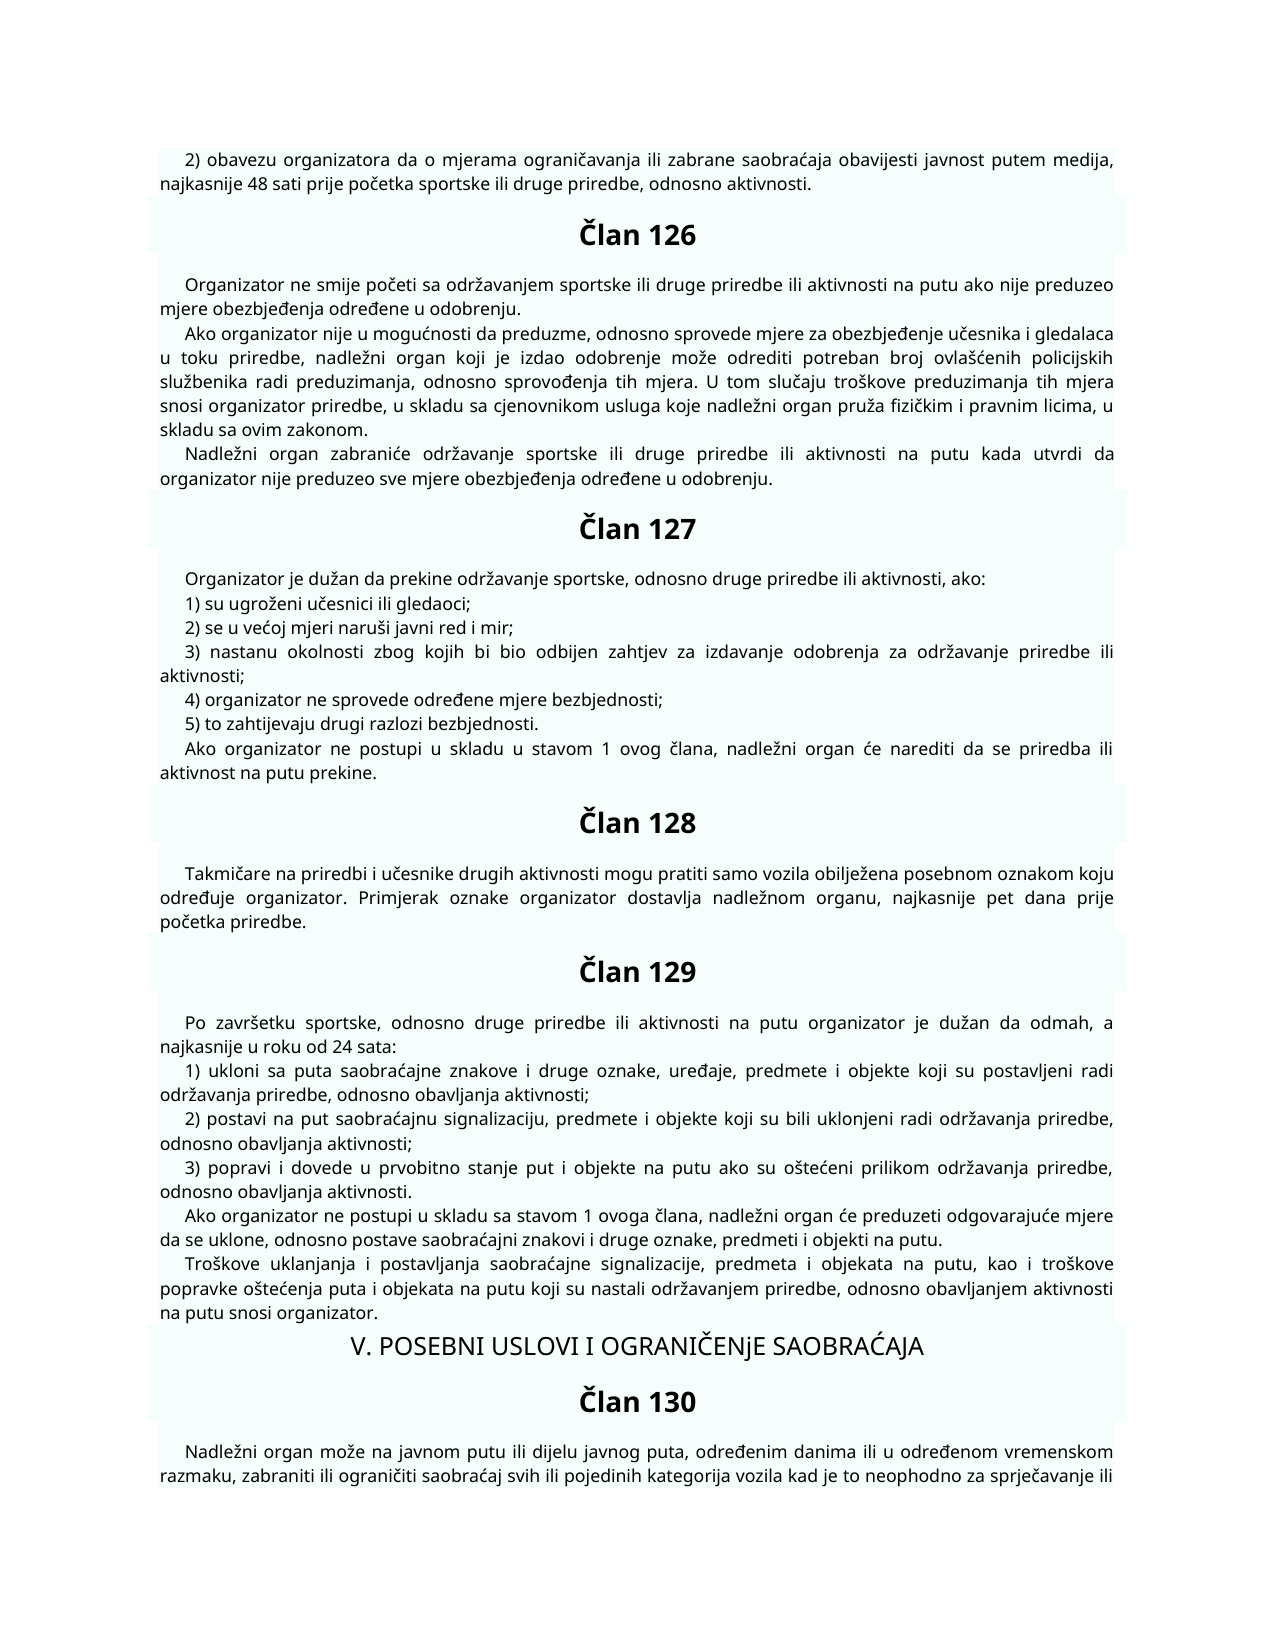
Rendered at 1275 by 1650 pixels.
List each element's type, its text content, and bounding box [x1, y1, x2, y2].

text Nadležni organ zabraniće održavanje sportske ili druge priredbe ili aktivnosti na putu kada utvrdi da organizator nije preduzeo sve mjere obezbjeđenja određene u odobrenju. [159, 442, 1115, 490]
text Član 129 [148, 953, 1127, 991]
text V. POSEBNI USLOVI I OGRANIČENjE SAOBRAĆAJA [148, 1329, 1127, 1363]
text 1) ukloni sa puta saobraćajne znakove i druge oznake, uređaje, predmete i objekte koji su postavljeni radi održavanja priredbe, odnosno obavljanja aktivnosti; [159, 1058, 1115, 1107]
text 2) obavezu organizatora da o mjerama ograničavanja ili zabrane saobraćaja obavijesti javnost putem medija, najkasnije 48 sati prije početka sportske ili druge priredbe, odnosno aktivnosti. [159, 148, 1115, 196]
text 3) nastanu okolnosti zbog kojih bi bio odbijen zahtjev za izdavanje odobrenja za održavanje priredbe ili aktivnosti; [159, 639, 1115, 688]
text Član 126 [148, 215, 1127, 253]
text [159, 1440, 1115, 1488]
text 4) organizator ne sprovede određene mjere bezbjednosti; [159, 688, 1115, 712]
text 2) se u većoj mjeri naruši javni red i mir; [159, 615, 1115, 639]
text 2) postavi na put saobraćajnu signalizaciju, predmete i objekte koji su bili uklonjeni radi održavanja priredbe, odnosno obavljanja aktivnosti; [159, 1107, 1115, 1155]
text Troškove uklanjanja i postavljanja saobraćajne signalizacije, predmeta i objekata na putu, kao i troškove popravke oštećenja puta i objekata na putu koji su nastali održavanjem priredbe, odnosno obavljanjem aktivnosti na putu snosi organizator. [159, 1252, 1115, 1324]
text 1) su ugroženi učesnici ili gledaoci; [159, 591, 1115, 615]
text Ako organizator nije u mogućnosti da preduzme, odnosno sprovede mjere za obezbjeđenje učesnika i gledalaca u toku priredbe, nadležni organ koji je izdao odobrenje može odrediti potreban broj ovlašćenih policijskih službenika radi preduzimanja, odnosno sprovođenja tih mjera. U tom slučaju troškove preduzimanja tih mjera snosi organizator priredbe, u skladu sa cjenovnikom usluga koje nadležni organ pruža fizičkim i pravnim licima, u skladu sa ovim zakonom. [159, 321, 1115, 442]
text Član 127 [148, 509, 1127, 548]
text Član 128 [148, 803, 1127, 842]
text Organizator je dužan da prekine održavanje sportske, odnosno druge priredbe ili aktivnosti, ako: [159, 567, 1115, 591]
text 5) to zahtijevaju drugi razlozi bezbjednosti. [159, 712, 1115, 736]
text 3) popravi i dovede u prvobitno stanje put i objekte na putu ako su oštećeni prilikom održavanja priredbe, odnosno obavljanja aktivnosti. [159, 1155, 1115, 1203]
text Organizator ne smije početi sa održavanjem sportske ili druge priredbe ili aktivnosti na putu ako nije preduzeo mjere obezbjeđenja određene u odobrenju. [159, 273, 1115, 321]
text Ako organizator ne postupi u skladu sa stavom 1 ovoga člana, nadležni organ će preduzeti odgovarajuće mjere da se uklone, odnosno postave saobraćajni znakovi i druge oznake, predmeti i objekti na putu. [159, 1203, 1115, 1252]
text Takmičare na priredbi i učesnike drugih aktivnosti mogu pratiti samo vozila obilježena posebnom oznakom koju određuje organizator. Primjerak oznake organizator dostavlja nadležnom organu, najkasnije pet dana prije početka priredbe. [159, 861, 1115, 933]
text Po završetku sportske, odnosno druge priredbe ili aktivnosti na putu organizator je dužan da odmah, a najkasnije u roku od 24 sata: [159, 1010, 1115, 1058]
text Član 130 [148, 1382, 1127, 1421]
text Ako organizator ne postupi u skladu u stavom 1 ovog člana, nadležni organ će narediti da se priredba ili aktivnost na putu prekine. [159, 736, 1115, 784]
